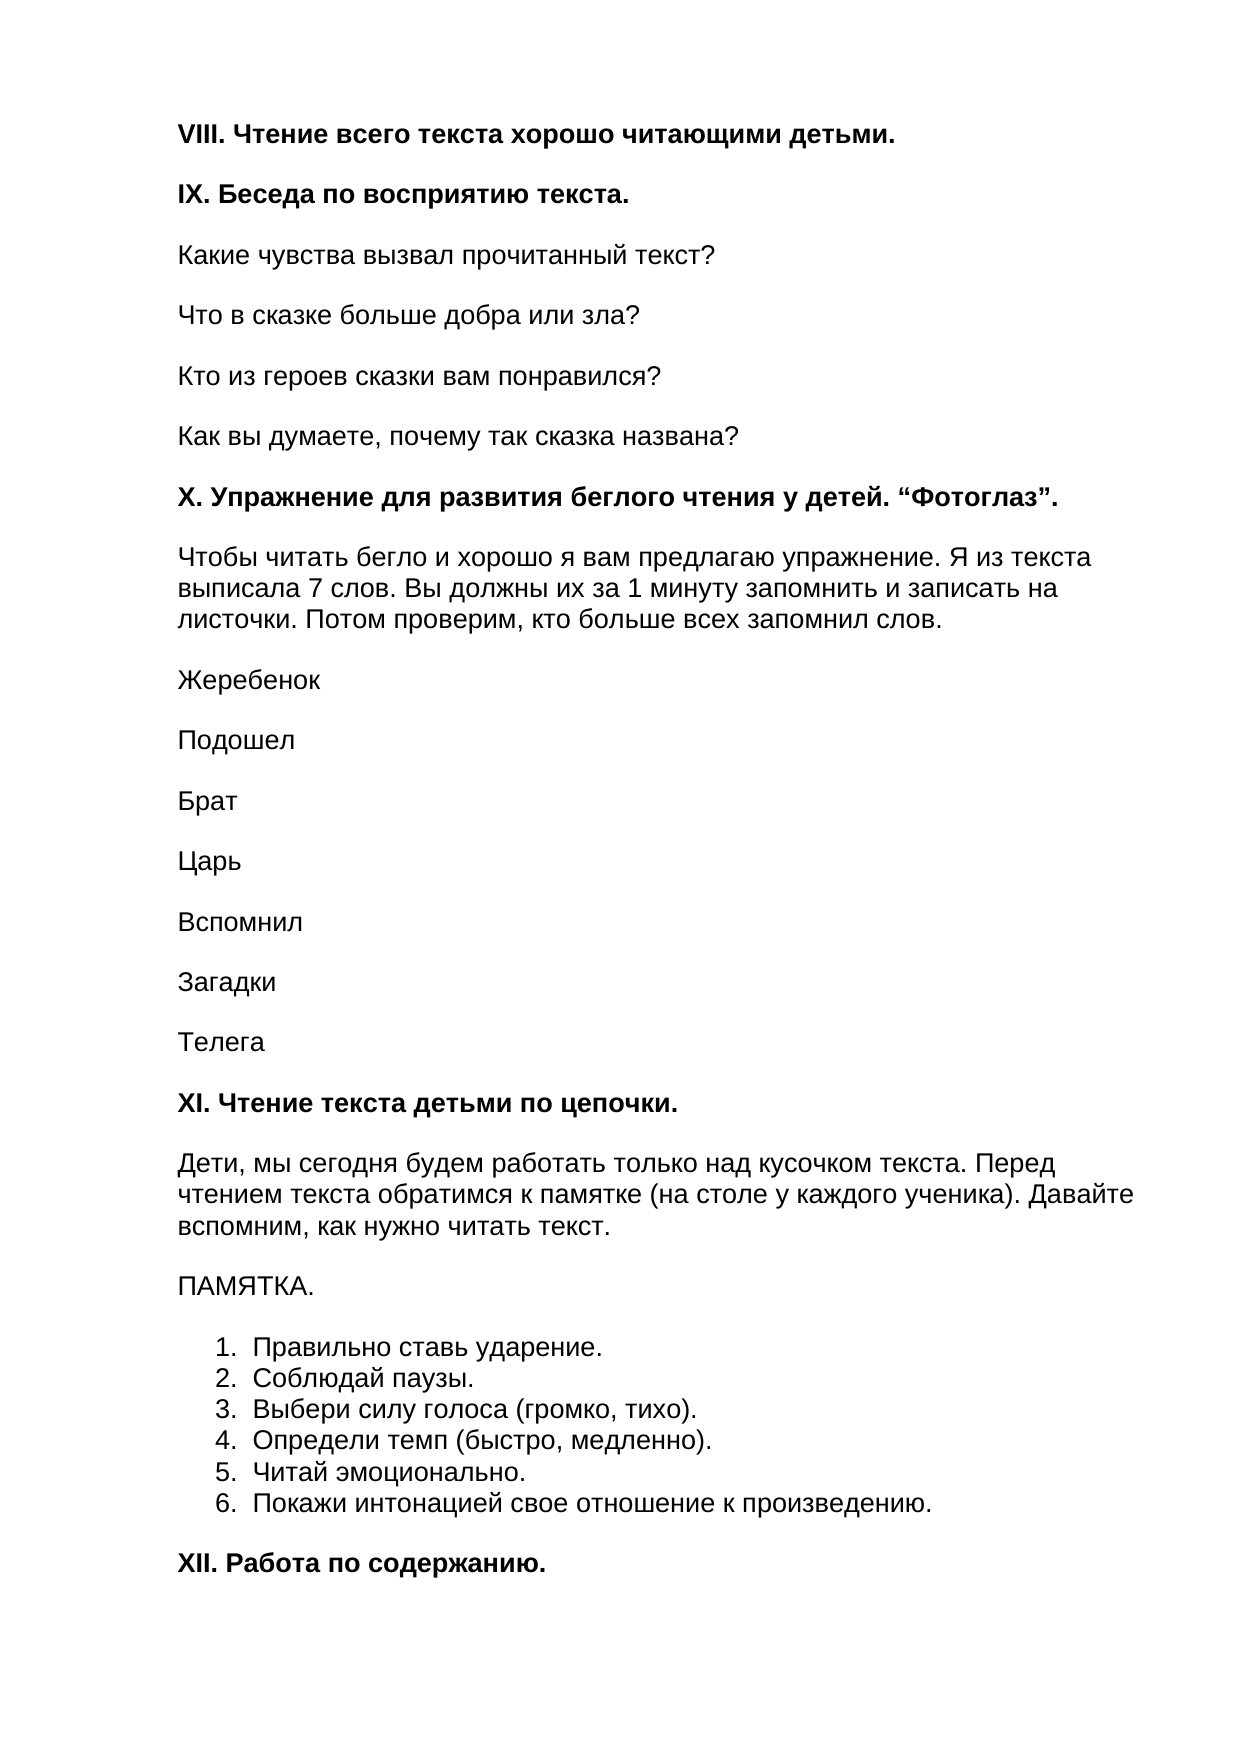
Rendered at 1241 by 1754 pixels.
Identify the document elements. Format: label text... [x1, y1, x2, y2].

text XII. Работа по содержанию. [177, 1547, 1152, 1578]
list Правильно ставь ударение. [215, 1331, 1152, 1362]
text Загадки [177, 966, 1152, 997]
text Что в сказке больше добра или зла? [177, 299, 1152, 331]
list Соблюдай паузы. [215, 1362, 1152, 1393]
text Кто из героев сказки вам понравился? [177, 360, 1152, 391]
list Покажи интонацией свое отношение к произведению. [215, 1487, 1152, 1518]
text Дети, мы сегодня будем работать только над кусочком текста. Перед чтением текста обратимся к памятке (на столе у каждого ученика). Давайте вспомним, как нужно читать текст. [177, 1147, 1152, 1241]
list Выбери силу голоса (громко, тихо). [215, 1393, 1152, 1424]
text ПАМЯТКА. [177, 1270, 1152, 1301]
list Читай эмоционально. [215, 1456, 1152, 1487]
list Определи темп (быстро, медленно). [215, 1424, 1152, 1456]
text Телега [177, 1026, 1152, 1058]
text Чтобы читать бегло и хорошо я вам предлагаю упражнение. Я из текста выписала 7 слов. Вы должны их за 1 минуту запомнить и записать на листочки. Потом проверим, кто больше всех запомнил слов. [177, 541, 1152, 635]
text IX. Беседа по восприятию текста. [177, 178, 1152, 210]
text Жеребенок [177, 664, 1152, 695]
text Вспомнил [177, 906, 1152, 937]
text Подошел [177, 724, 1152, 756]
text Какие чувства вызвал прочитанный текст? [177, 239, 1152, 270]
text Как вы думаете, почему так сказка названа? [177, 420, 1152, 451]
text X. Упражнение для развития беглого чтения у детей. “Фотоглаз”. [177, 481, 1152, 512]
text VIII. Чтение всего текста хорошо читающими детьми. [177, 118, 1152, 149]
text Брат [177, 785, 1152, 816]
text XI. Чтение текста детьми по цепочки. [177, 1087, 1152, 1118]
text Царь [177, 845, 1152, 876]
